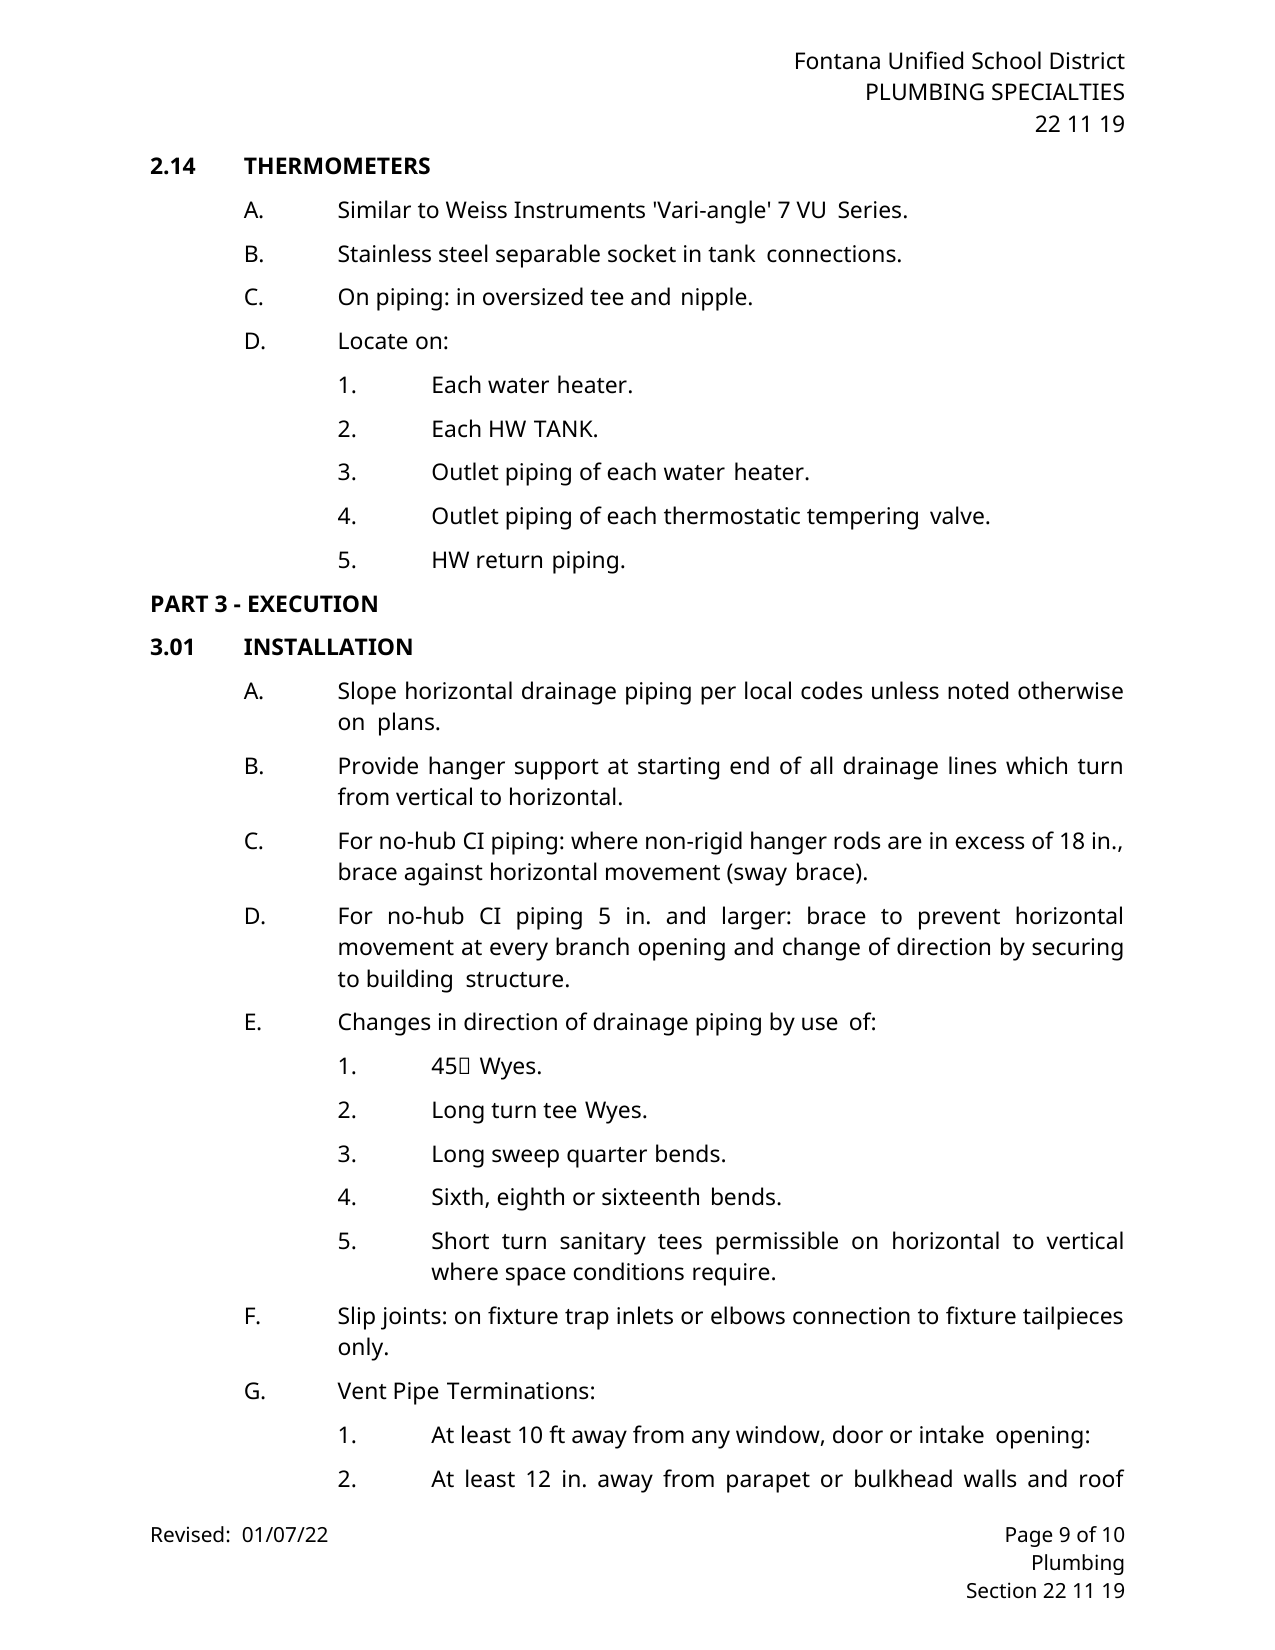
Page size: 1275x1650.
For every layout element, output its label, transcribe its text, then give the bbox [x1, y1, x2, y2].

list Changes in direction of drainage piping by use of: [244, 1006, 1125, 1037]
list Outlet piping of each thermostatic tempering valve. [337, 500, 1125, 531]
list Each HW TANK. [337, 412, 1125, 444]
list At least 10 ft away from any window, door or intake opening: [337, 1419, 1125, 1450]
list Provide hanger support at starting end of all drainage lines which turn from vertical to horizontal. [244, 750, 1125, 812]
list Slip joints: on fixture trap inlets or elbows connection to fixture tailpieces only. [244, 1300, 1125, 1362]
list Similar to Weiss Instruments 'Vari-angle' 7 VU Series. [244, 194, 1125, 225]
list INSTALLATION [150, 631, 1125, 662]
subtitle THERMOMETERS [150, 150, 1125, 181]
list For no-hub CI piping: where non-rigid hanger rods are in excess of 18 in., brace against horizontal movement (sway brace). [244, 825, 1125, 887]
list Sixth, eighth or sixteenth bends. [337, 1181, 1125, 1212]
list 45 Wyes. [337, 1050, 1125, 1081]
list HW return piping. [337, 544, 1125, 575]
list On piping: in oversized tee and nipple. [244, 281, 1125, 312]
list Locate on: [244, 325, 1125, 356]
list Long turn tee Wyes. [337, 1094, 1125, 1125]
subtitle PART 3 - EXECUTION [150, 587, 1125, 619]
list Vent Pipe Terminations: [244, 1375, 1125, 1406]
list For no-hub CI piping 5 in. and larger: brace to prevent horizontal movement at every branch opening and change of direction by securing to building structure. [244, 900, 1125, 994]
list Slope horizontal drainage piping per local codes unless noted otherwise on plans. [244, 675, 1125, 737]
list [337, 1462, 1125, 1494]
list Stainless steel separable socket in tank connections. [244, 237, 1125, 269]
list Short turn sanitary tees permissible on horizontal to vertical where space conditions require. [337, 1225, 1125, 1287]
list Long sweep quarter bends. [337, 1137, 1125, 1169]
list Outlet piping of each water heater. [337, 456, 1125, 487]
list Each water heater. [337, 369, 1125, 400]
